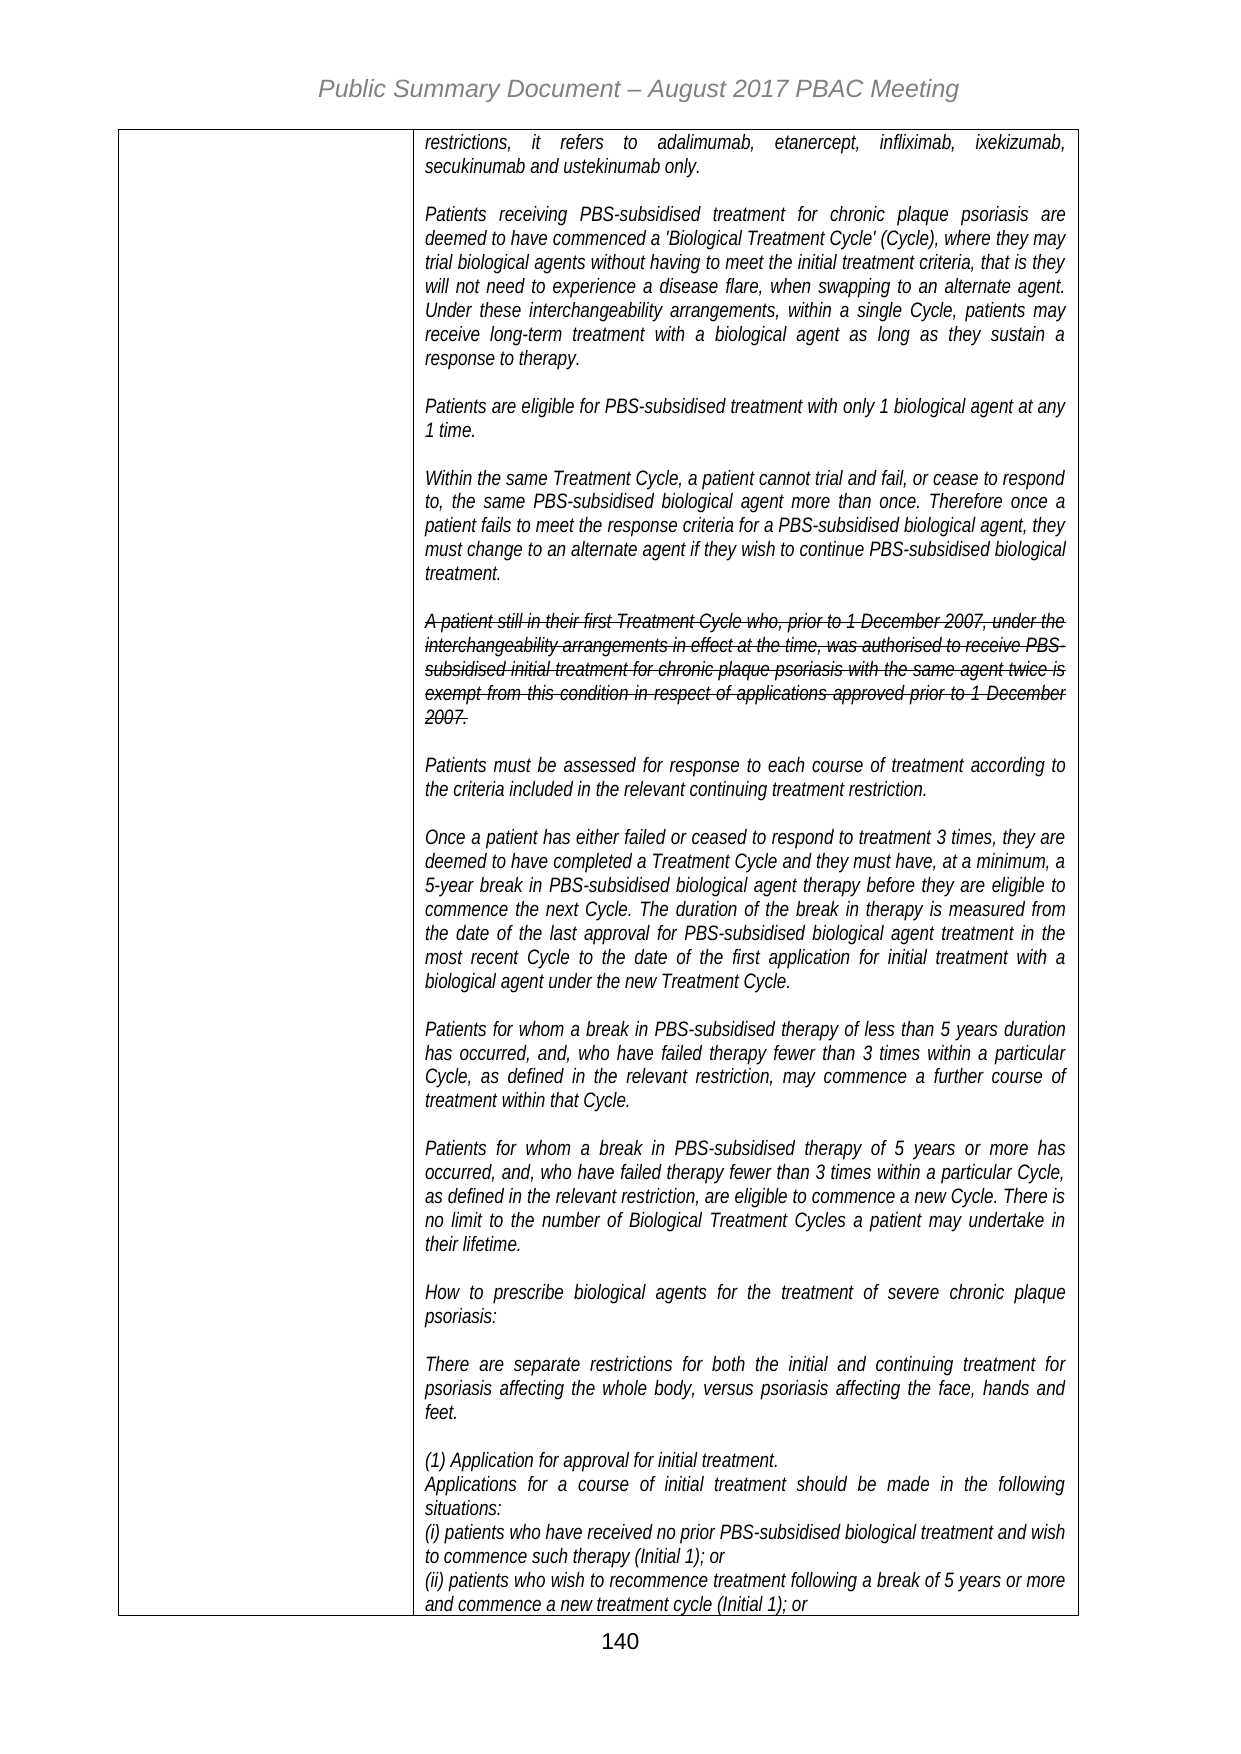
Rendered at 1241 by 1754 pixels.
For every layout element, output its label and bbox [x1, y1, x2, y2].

table_cell [414, 130, 1078, 1615]
table_cell [119, 130, 413, 1615]
